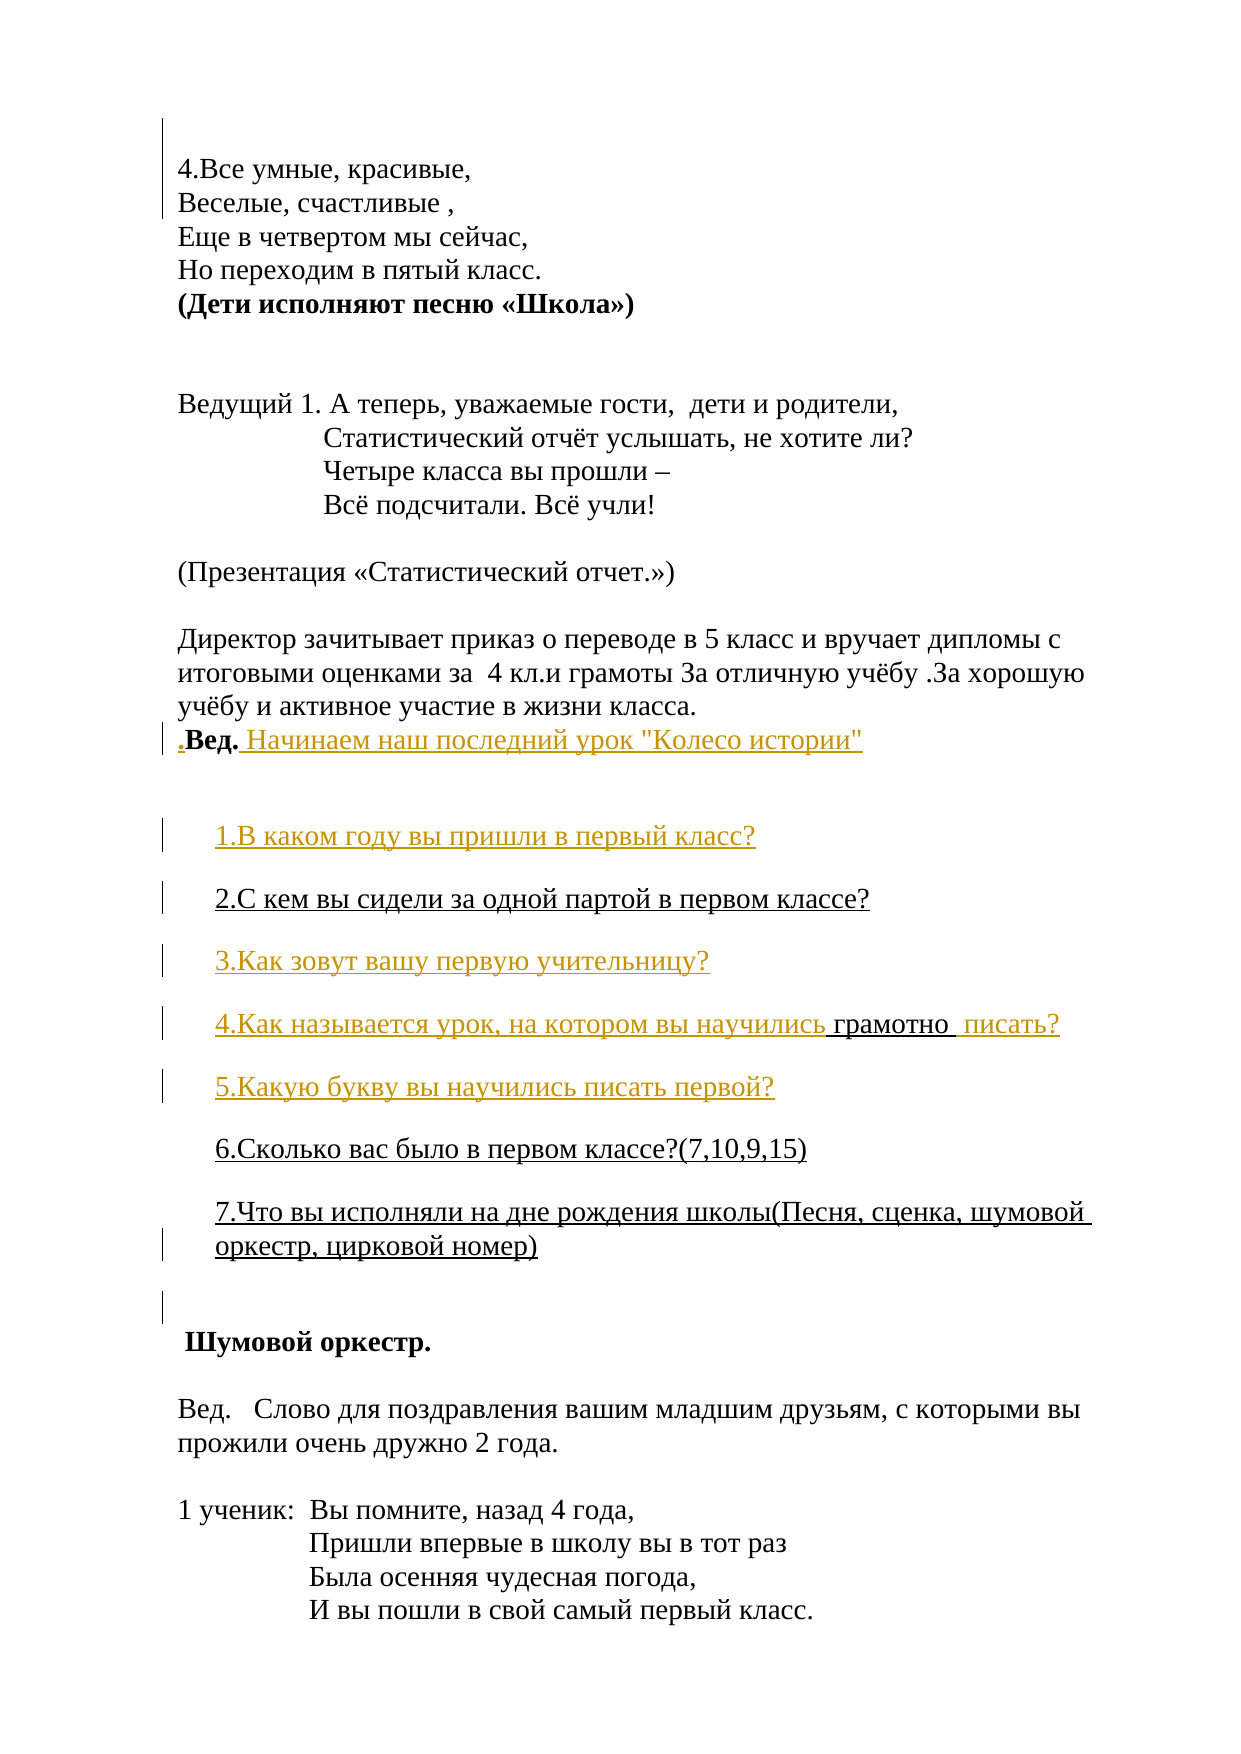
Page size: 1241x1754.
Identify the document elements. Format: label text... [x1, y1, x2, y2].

text 4.Все умные, красивые, [177, 152, 1152, 185]
text Была осенняя чудесная погода, [177, 1559, 1152, 1592]
text Статистический отчёт услышать, не хотите ли? [177, 420, 1152, 453]
text И вы пошли в свой самый первый класс. [177, 1592, 1152, 1626]
text Но переходим в пятый класс. [177, 252, 1152, 286]
text 7.Что вы исполняли на дне рождения школы(Песня, сценка, шумовой оркестр, цирковой номер) [215, 1194, 1152, 1261]
text Ведущий 1. А теперь, уважаемые гости, дети и родители, [177, 386, 1152, 420]
text грамотно [215, 1006, 1152, 1040]
text Директор зачитывает приказ о переводе в 5 класс и вручает дипломы с итоговыми оценками за 4 кл.и грамоты За отличную учёбу .За хорошую учёбу и активное участие в жизни класса. [177, 621, 1152, 722]
text Шумовой оркестр. [177, 1324, 1152, 1358]
text 6.Сколько вас было в первом классе?(7,10,9,15) [215, 1132, 1152, 1165]
text Еще в четвертом мы сейчас, [177, 219, 1152, 252]
text 2.С кем вы сидели за одной партой в первом классе? [215, 881, 1152, 914]
text Вед. Слово для поздравления вашим младшим друзьям, с которыми вы прожили очень дружно 2 года. [177, 1391, 1152, 1458]
text Четыре класса вы прошли – [177, 453, 1152, 487]
text (Презентация «Статистический отчет.») [177, 554, 1152, 588]
text Пришли впервые в школу вы в тот раз [177, 1525, 1152, 1559]
text Всё подсчитали. Всё учли! [177, 487, 1152, 521]
text (Дети исполняют песню «Школа») [177, 286, 1152, 319]
text Вед. [177, 722, 1152, 755]
text 1 ученик: Вы помните, назад 4 года, [177, 1492, 1152, 1525]
text Веселые, счастливые , [177, 185, 1152, 219]
